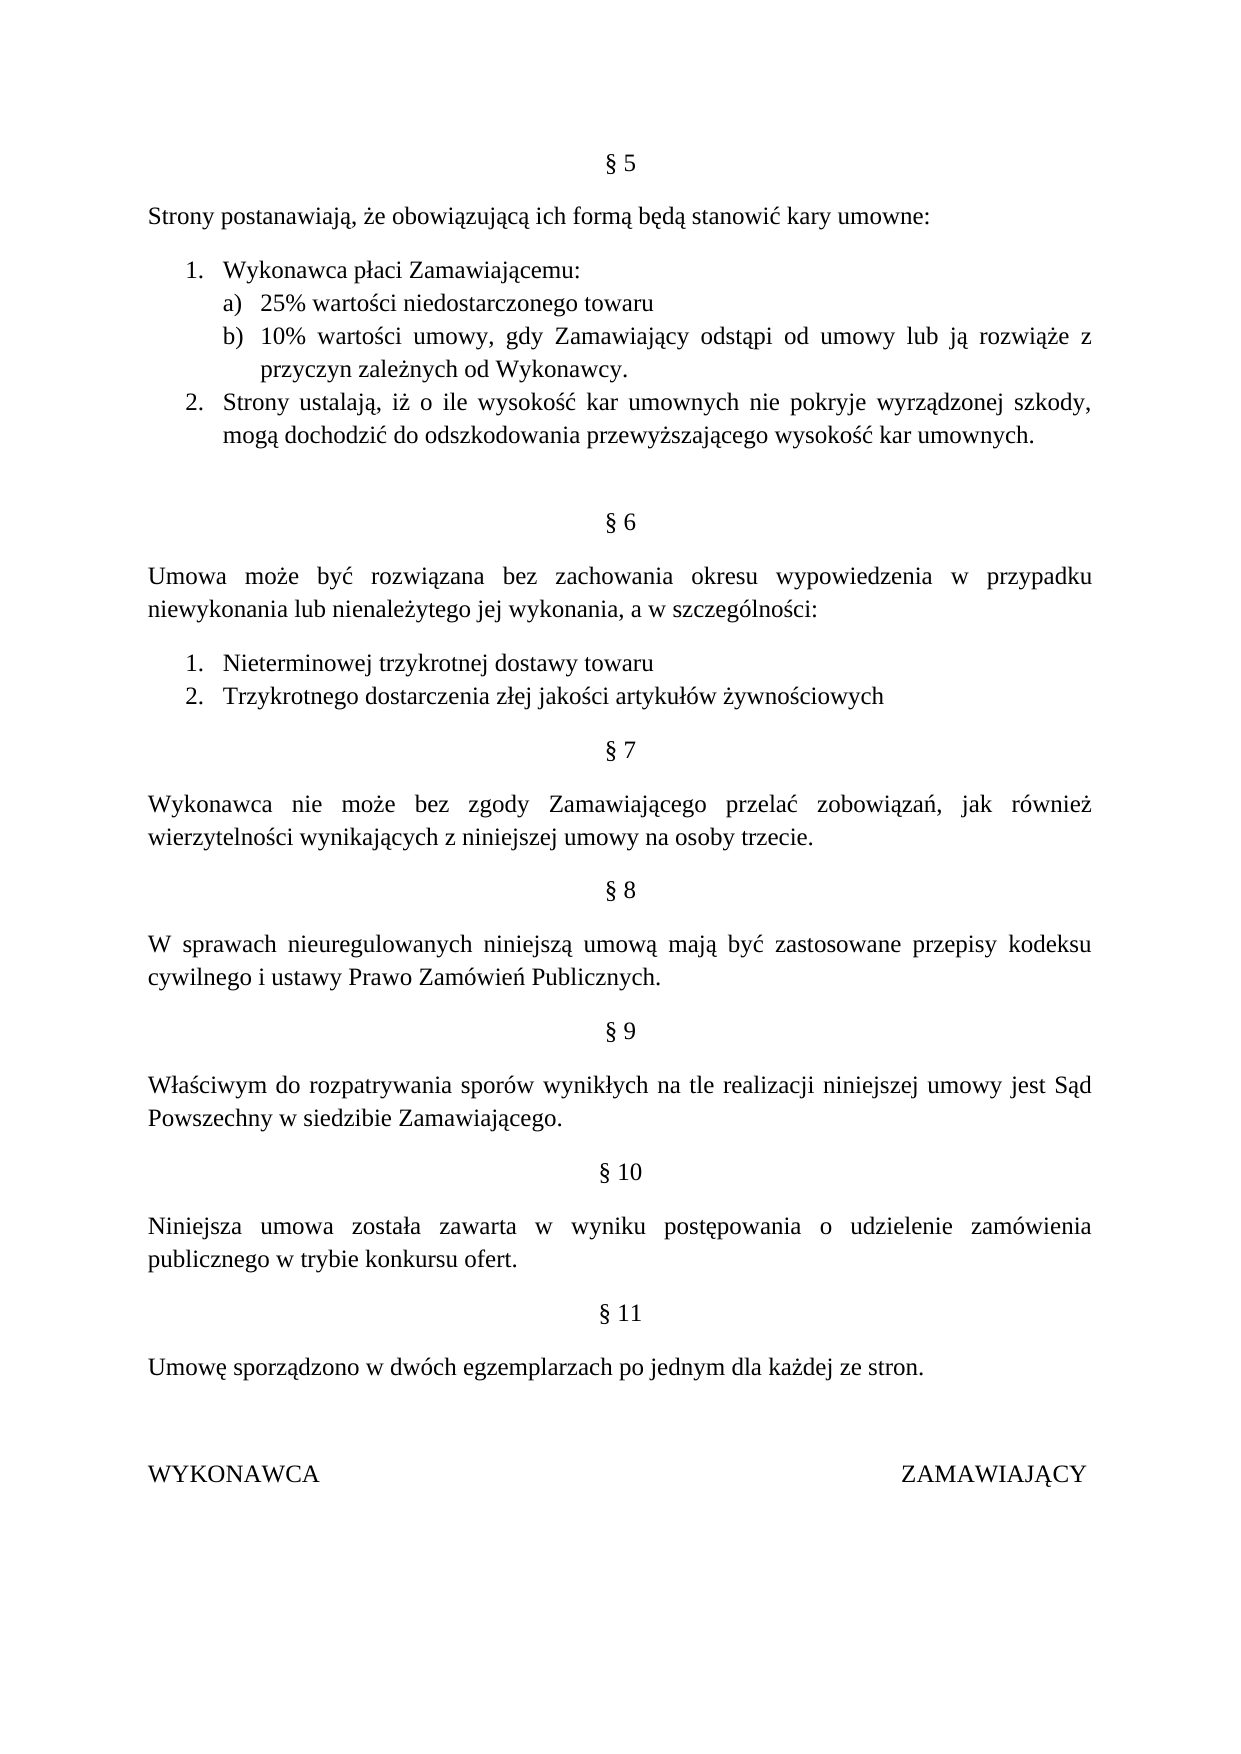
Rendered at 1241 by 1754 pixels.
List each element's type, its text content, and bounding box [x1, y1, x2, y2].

text WYKONAWCA ZAMAWIAJĄCY [148, 1459, 1093, 1488]
text § 8 [148, 876, 1093, 904]
text § 11 [148, 1298, 1093, 1327]
list Nieterminowej trzykrotnej dostawy towaru [185, 648, 1093, 677]
text Wykonawca nie może bez zgody Zamawiającego przelać zobowiązań, jak również wierzytelności wynikających z niniejszej umowy na osoby trzecie. [148, 789, 1093, 851]
text § 6 [148, 507, 1093, 536]
text W sprawach nieuregulowanych niniejszą umową mają być zastosowane przepisy kodeksu cywilnego i ustawy Prawo Zamówień Publicznych. [148, 929, 1093, 991]
text Umowę sporządzono w dwóch egzemplarzach po jednym dla każdej ze stron. [148, 1352, 1093, 1380]
text Strony postanawiają, że obowiązującą ich formą będą stanowić kary umowne: [148, 201, 1093, 230]
list Strony ustalają, iż o ile wysokość kar umownych nie pokryje wyrządzonej szkody, mogą dochodzić do odszkodowania przewyższającego wysokość kar umownych. [185, 387, 1093, 449]
text § 5 [148, 148, 1093, 176]
text Niniejsza umowa została zawarta w wyniku postępowania o udzielenie zamówienia publicznego w trybie konkursu ofert. [148, 1211, 1093, 1273]
list 25% wartości niedostarczonego towaru [223, 288, 1093, 317]
list Trzykrotnego dostarczenia złej jakości artykułów żywnościowych [185, 681, 1093, 710]
list 10% wartości umowy, gdy Zamawiający odstąpi od umowy lub ją rozwiąże z przyczyn zależnych od Wykonawcy. [223, 321, 1093, 383]
text Właściwym do rozpatrywania sporów wynikłych na tle realizacji niniejszej umowy jest Sąd Powszechny w siedzibie Zamawiającego. [148, 1070, 1093, 1132]
text § 7 [148, 735, 1093, 764]
list Wykonawca płaci Zamawiającemu: [185, 255, 1093, 284]
text § 10 [148, 1157, 1093, 1186]
text § 9 [148, 1016, 1093, 1045]
text Umowa może być rozwiązana bez zachowania okresu wypowiedzenia w przypadku niewykonania lub nienależytego jej wykonania, a w szczególności: [148, 561, 1093, 623]
